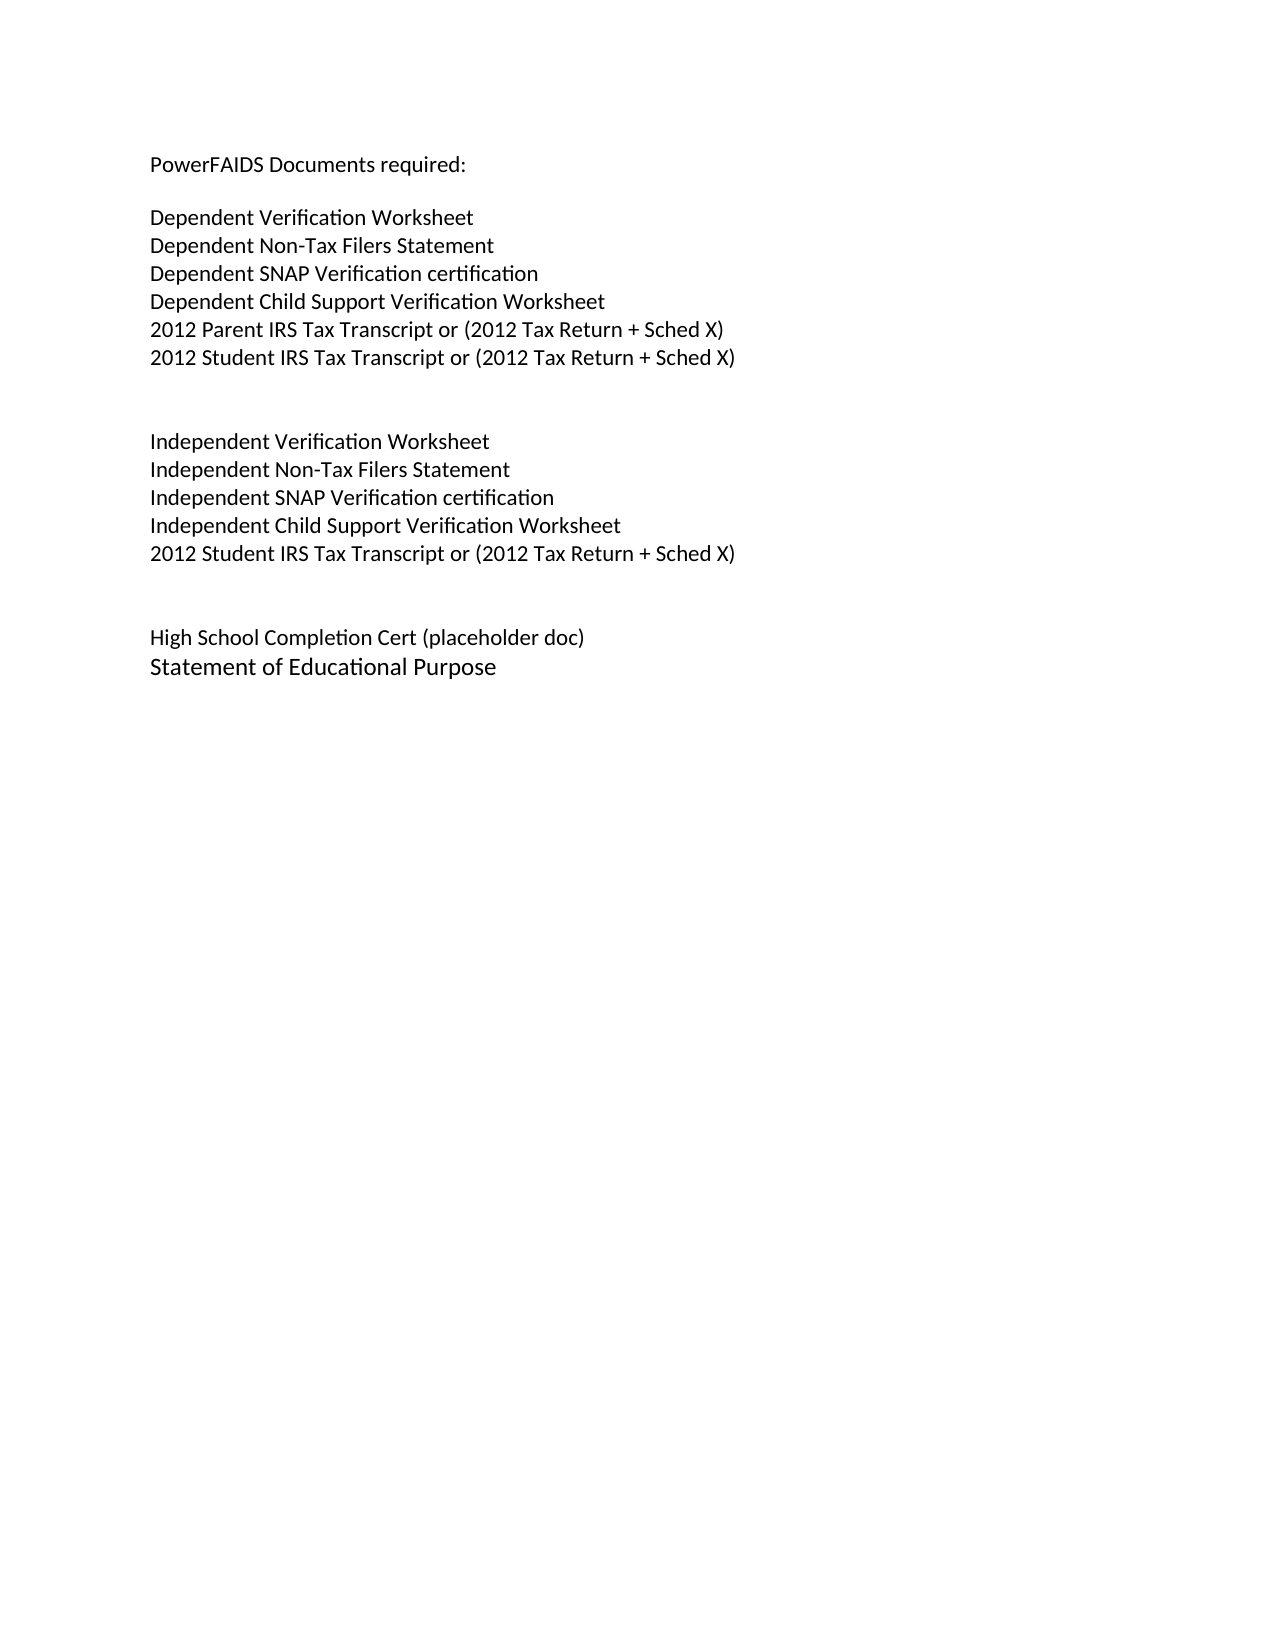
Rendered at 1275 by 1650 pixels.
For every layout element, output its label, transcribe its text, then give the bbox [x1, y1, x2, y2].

text Dependent Verification Worksheet [150, 203, 1125, 231]
text Dependent SNAP Verification certification [150, 259, 1125, 287]
text Dependent Child Support Verification Worksheet [150, 287, 1125, 315]
text High School Completion Cert (placeholder doc) [150, 623, 1125, 651]
text Dependent Non-Tax Filers Statement [150, 231, 1125, 259]
text Statement of Educational Purpose [150, 651, 1125, 682]
text Independent Child Support Verification Worksheet [150, 511, 1125, 539]
text Independent SNAP Verification certification [150, 483, 1125, 511]
text 2012 Student IRS Tax Transcript or (2012 Tax Return + Sched X) [150, 539, 1125, 567]
text PowerFAIDS Documents required: [150, 150, 1125, 178]
text Independent Non-Tax Filers Statement [150, 455, 1125, 483]
text 2012 Student IRS Tax Transcript or (2012 Tax Return + Sched X) [150, 343, 1125, 371]
text Independent Verification Worksheet [150, 427, 1125, 455]
text 2012 Parent IRS Tax Transcript or (2012 Tax Return + Sched X) [150, 315, 1125, 343]
